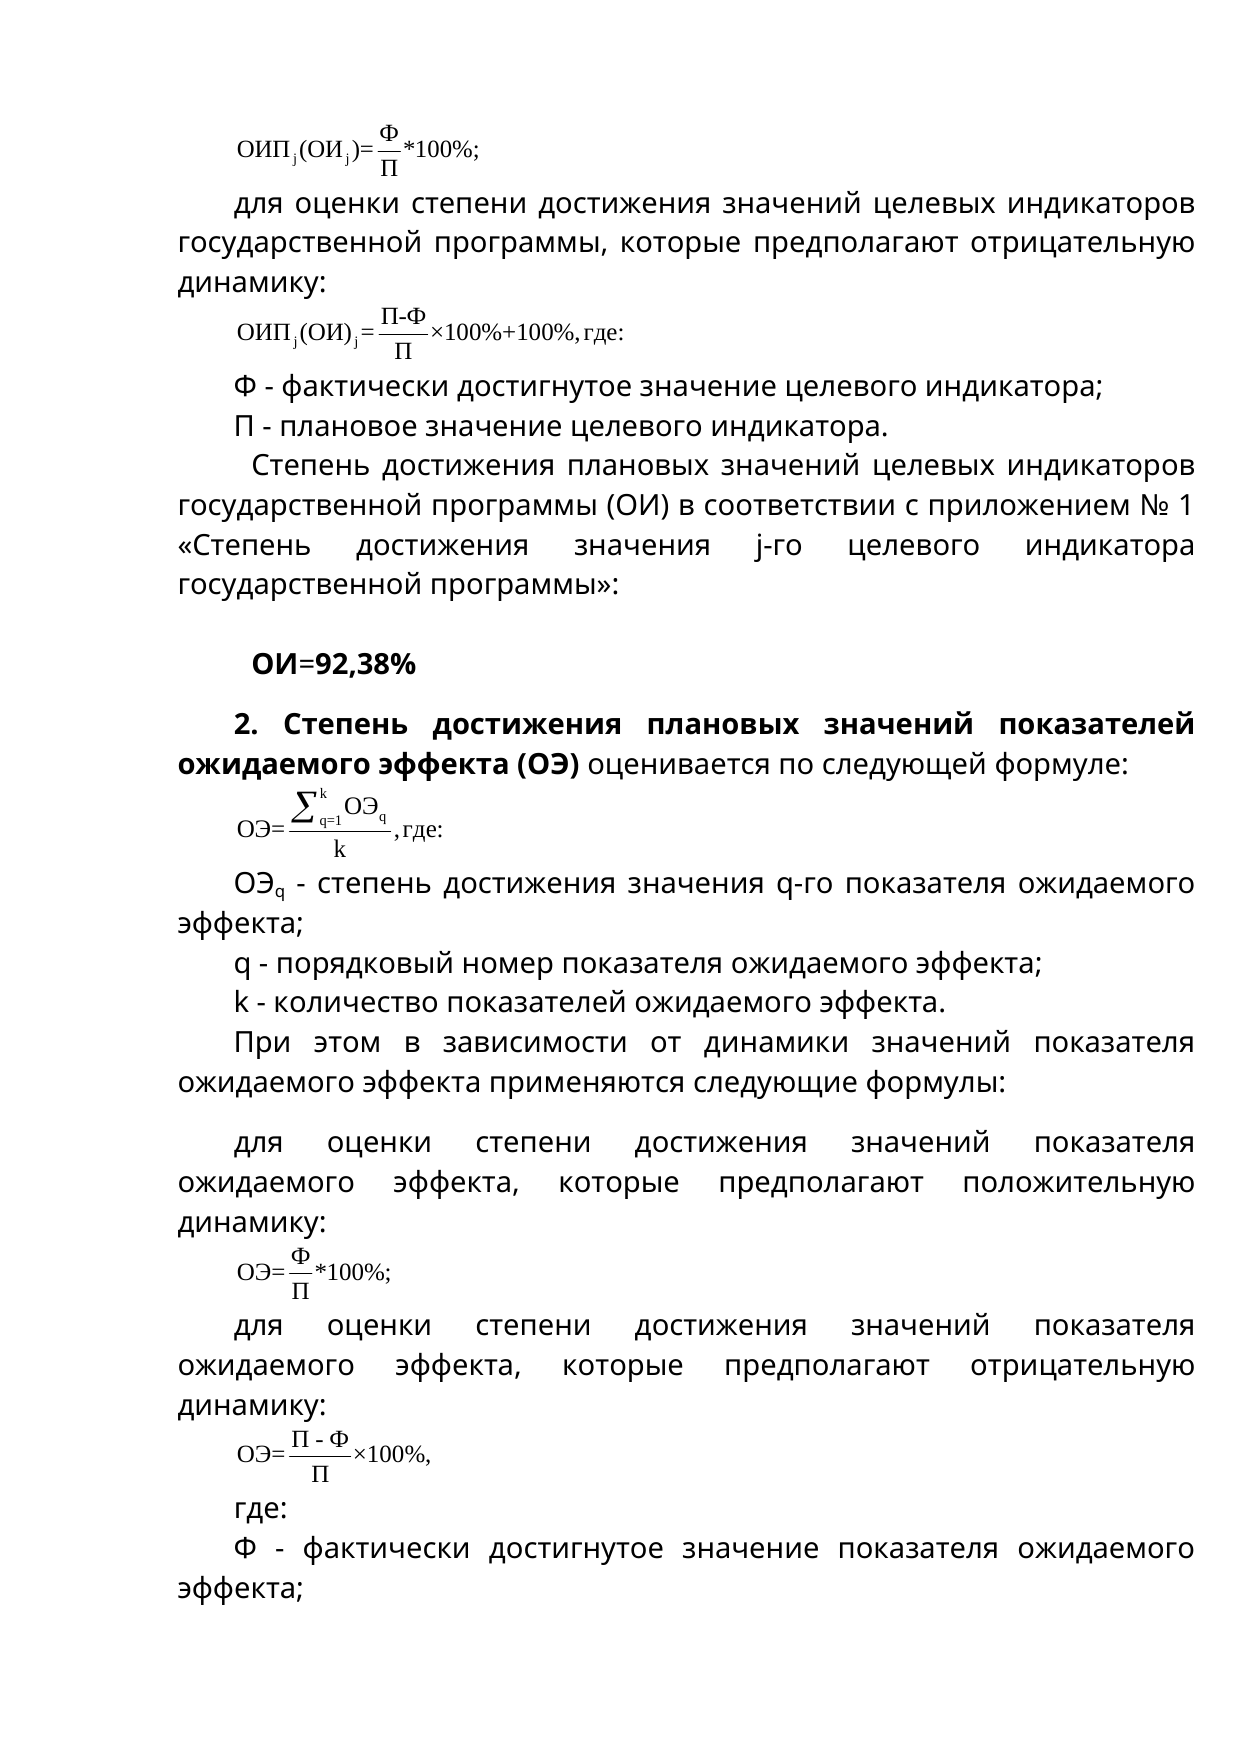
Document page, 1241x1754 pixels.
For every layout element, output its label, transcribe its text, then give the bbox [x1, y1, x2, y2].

text для оценки степени достижения значений показателя ожидаемого эффекта, которые предполагают положительную динамику: [177, 1122, 1196, 1241]
text q - порядковый номер показателя ожидаемого эффекта; [177, 942, 1196, 982]
text где: [177, 1488, 1196, 1527]
text Степень достижения плановых значений целевых индикаторов государственной программы (ОИ) в соответствии с приложением № 1 «Степень достижения значения j-го целевого индикатора государственной программы»: [177, 444, 1196, 603]
text При этом в зависимости от динамики значений показателя ожидаемого эффекта применяются следующие формулы: [177, 1021, 1196, 1101]
text для оценки степени достижения значений целевых индикаторов государственной программы, которые предполагают отрицательную динамику: [177, 182, 1196, 301]
text для оценки степени достижения значений показателя ожидаемого эффекта, которые предполагают отрицательную динамику: [177, 1305, 1196, 1424]
text 2. Степень достижения плановых значений показателей ожидаемого эффекта (ОЭ) оценивается по следующей формуле: [177, 703, 1196, 783]
text k - количество показателей ожидаемого эффекта. [177, 982, 1196, 1021]
text П - плановое значение целевого индикатора. [177, 405, 1196, 444]
text Ф - фактически достигнутое значение целевого индикатора; [177, 365, 1196, 405]
text ОИ=92,38% [177, 643, 1196, 683]
text ОЭq - степень достижения значения q-го показателя ожидаемого эффекта; [177, 863, 1196, 942]
text Ф - фактически достигнутое значение показателя ожидаемого эффекта; [177, 1527, 1196, 1607]
